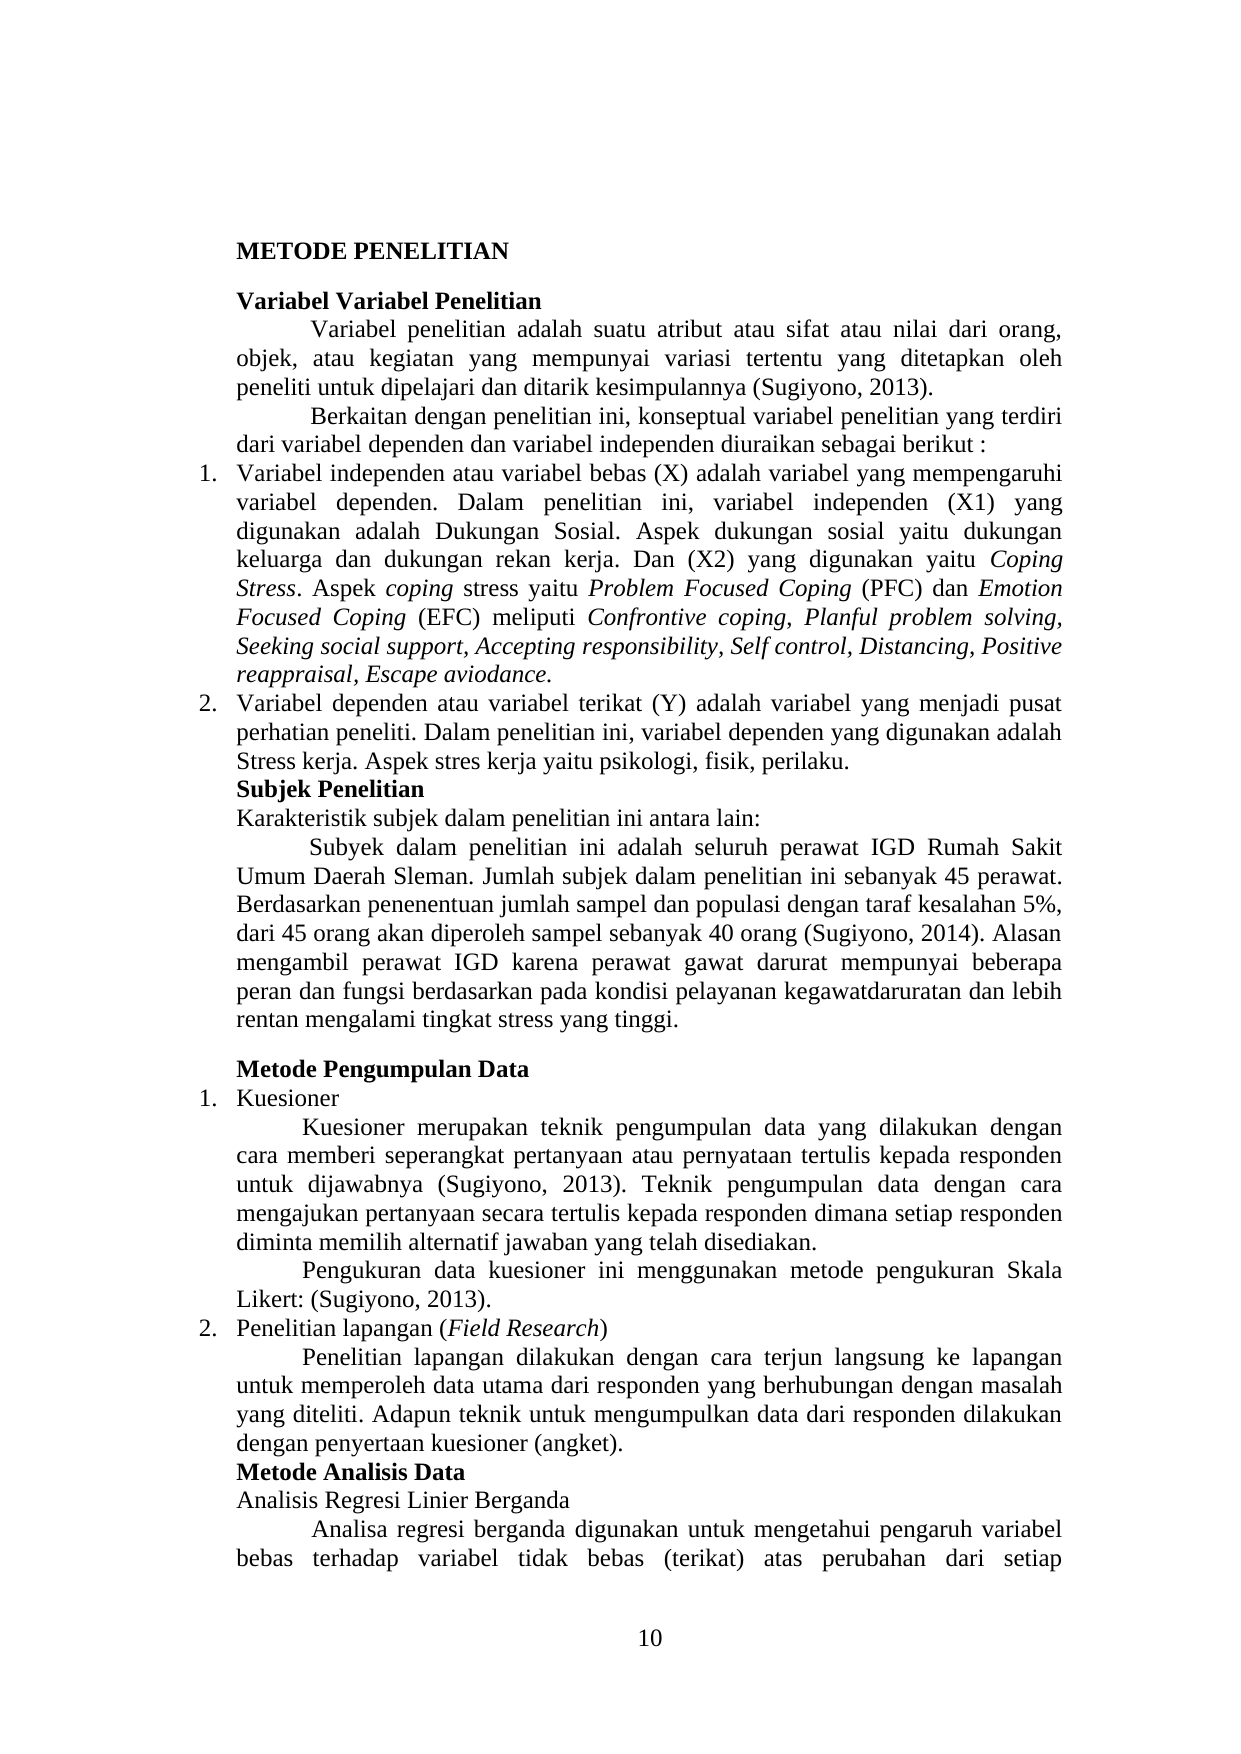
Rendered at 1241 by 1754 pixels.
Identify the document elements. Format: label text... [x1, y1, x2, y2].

text Penelitian lapangan dilakukan dengan cara terjun langsung ke lapangan untuk memperoleh data utama dari responden yang berhubungan dengan masalah yang diteliti. Adapun teknik untuk mengumpulkan data dari responden dilakukan dengan penyertaan kuesioner (angket). [236, 1342, 1063, 1457]
list METODE PENELITIAN [236, 236, 1063, 265]
text Metode Pengumpulan Data [236, 1054, 1063, 1083]
text Variabel penelitian adalah suatu atribut atau sifat atau nilai dari orang, objek, atau kegiatan yang mempunyai variasi tertentu yang ditetapkan oleh peneliti untuk dipelajari dan ditarik kesimpulannya (Sugiyono, 2013). [236, 314, 1063, 401]
text Kuesioner merupakan teknik pengumpulan data yang dilakukan dengan cara memberi seperangkat pertanyaan atau pernyataan tertulis kepada responden untuk dijawabnya (Sugiyono, 2013). Teknik pengumpulan data dengan cara mengajukan pertanyaan secara tertulis kepada responden dimana setiap responden diminta memilih alternatif jawaban yang telah disediakan. [236, 1112, 1063, 1255]
list Variabel independen atau variabel bebas (X) adalah variabel yang mempengaruhi variabel dependen. Dalam penelitian ini, variabel independen (X1) yang digunakan adalah Dukungan Sosial. Aspek dukungan sosial yaitu dukungan keluarga dan dukungan rekan kerja. Dan (X2) yang digunakan yaitu Coping Stress. Aspek coping stress yaitu Problem Focused Coping (PFC) dan Emotion Focused Coping (EFC) meliputi Confrontive coping, Planful problem solving, Seeking social support, Accepting responsibility, Self control, Distancing, Positive reappraisal, Escape aviodance. [199, 458, 1063, 688]
text Variabel Variabel Penelitian [236, 286, 1063, 314]
text Metode Analisis Data [236, 1457, 1063, 1485]
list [236, 1514, 1063, 1572]
text Subyek dalam penelitian ini adalah seluruh perawat IGD Rumah Sakit Umum Daerah Sleman. Jumlah subjek dalam penelitian ini sebanyak 45 perawat. Berdasarkan penenentuan jumlah sampel dan populasi dengan taraf kesalahan 5%, dari 45 orang akan diperoleh sampel sebanyak 40 orang (Sugiyono, 2014). Alasan mengambil perawat IGD karena perawat gawat darurat mempunyai beberapa peran dan fungsi berdasarkan pada kondisi pelayanan kegawatdaruratan dan lebih rentan mengalami tingkat stress yang tinggi. [236, 832, 1063, 1033]
list Penelitian lapangan (Field Research) [199, 1313, 1063, 1342]
list Kuesioner [199, 1083, 1063, 1112]
text Pengukuran data kuesioner ini menggunakan metode pengukuran Skala Likert: (Sugiyono, 2013). [236, 1255, 1063, 1313]
text Subjek Penelitian [236, 774, 1063, 803]
list Variabel dependen atau variabel terikat (Y) adalah variabel yang menjadi pusat perhatian peneliti. Dalam penelitian ini, variabel dependen yang digunakan adalah Stress kerja. Aspek stres kerja yaitu psikologi, fisik, perilaku. [199, 688, 1063, 774]
text Analisis Regresi Linier Berganda [236, 1485, 1063, 1514]
text Berkaitan dengan penelitian ini, konseptual variabel penelitian yang terdiri dari variabel dependen dan variabel independen diuraikan sebagai berikut : [236, 401, 1063, 458]
list Karakteristik subjek dalam penelitian ini antara lain: [236, 803, 1063, 832]
